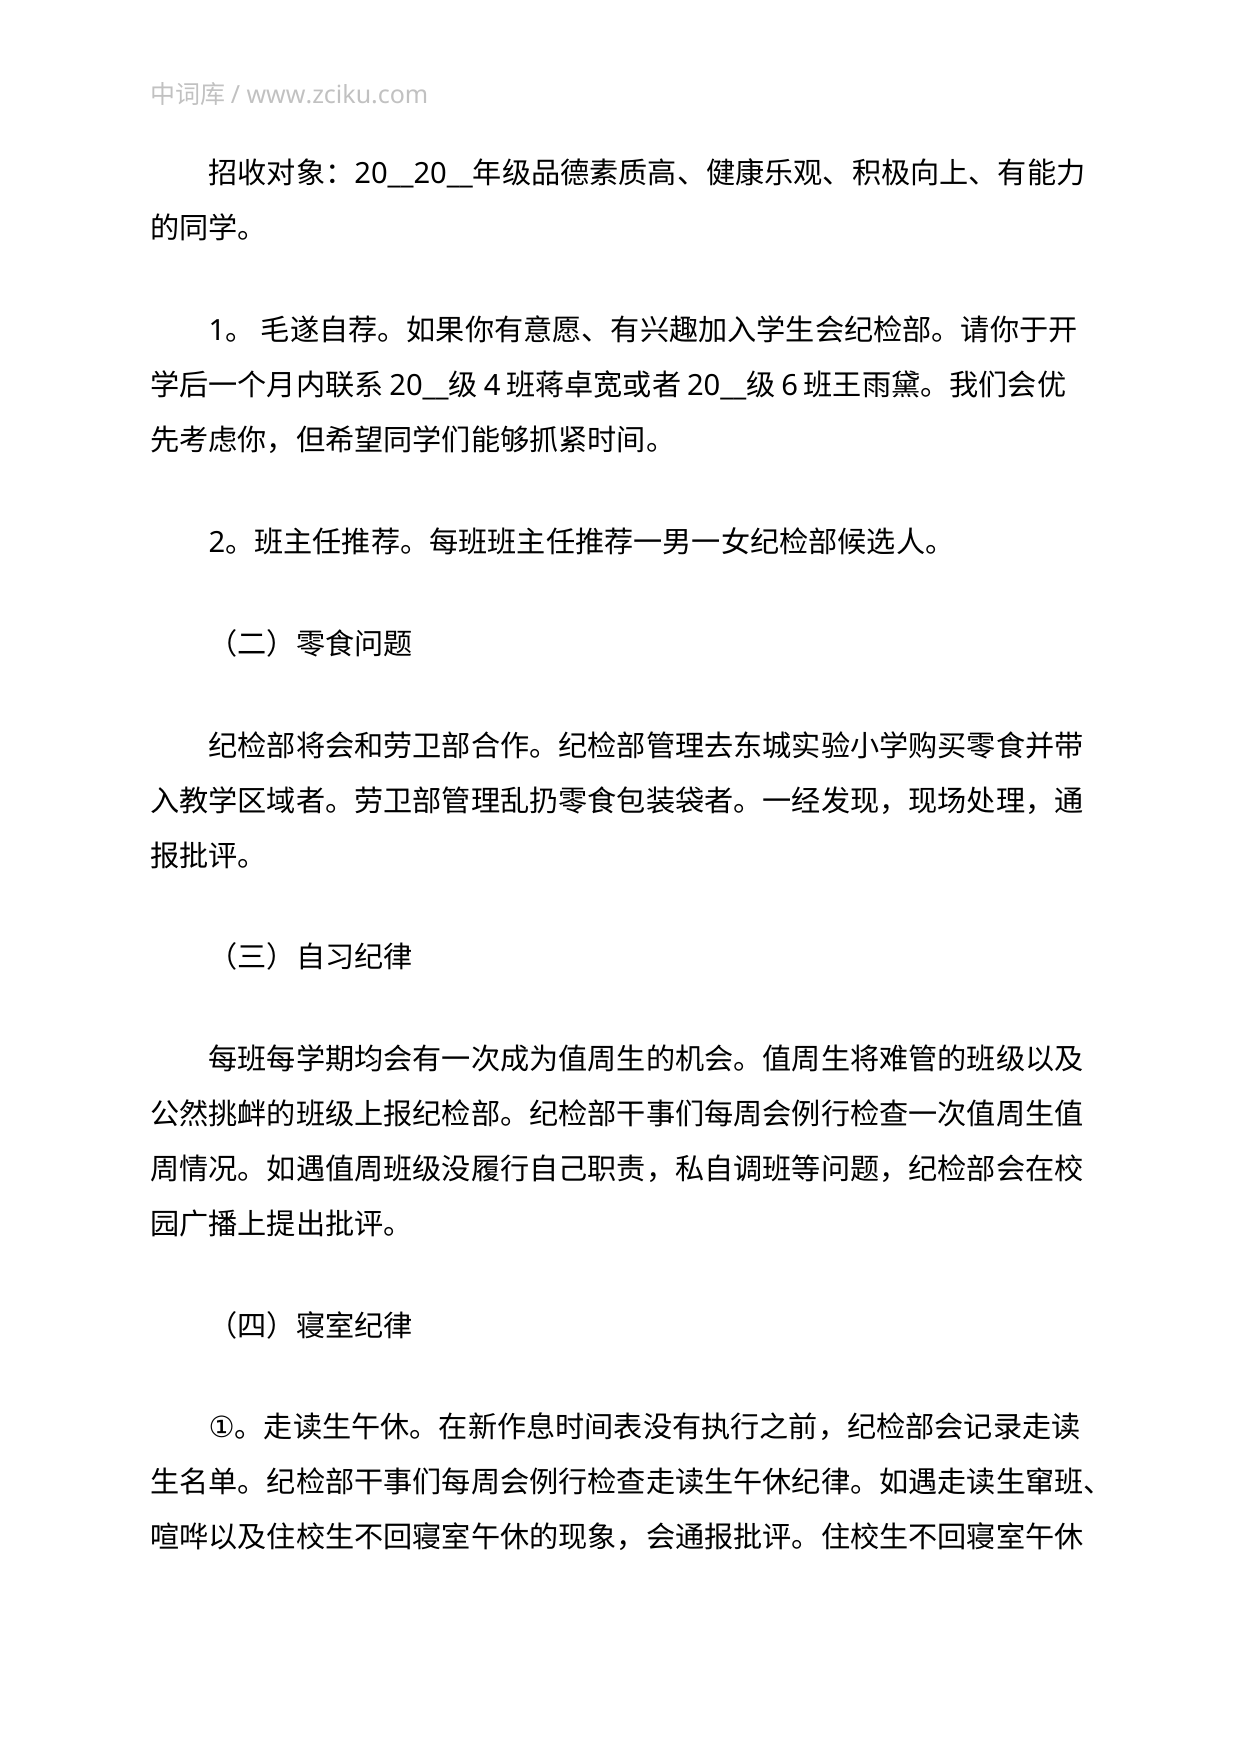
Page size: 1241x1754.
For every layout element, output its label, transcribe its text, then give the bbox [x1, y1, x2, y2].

text （二）零食问题 [150, 621, 1090, 663]
text （四）寝室纪律 [150, 1302, 1090, 1344]
text 1。 毛遂自荐。如果你有意愿、有兴趣加入学生会纪检部。请你于开学后一个月内联系20__级4班蒋卓宽或者20__级6班王雨黛。我们会优先考虑你，但希望同学们能够抓紧时间。 [150, 307, 1090, 459]
text 招收对象：20__20__年级品德素质高、健康乐观、积极向上、有能力的同学。 [150, 150, 1090, 247]
text 纪检部将会和劳卫部合作。纪检部管理去东城实验小学购买零食并带入教学区域者。劳卫部管理乱扔零食包装袋者。一经发现，现场处理，通报批评。 [150, 722, 1090, 874]
text 2。班主任推荐。每班班主任推荐一男一女纪检部候选人。 [150, 518, 1090, 561]
text （三）自习纪律 [150, 934, 1090, 976]
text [150, 1404, 1090, 1556]
text 每班每学期均会有一次成为值周生的机会。值周生将难管的班级以及公然挑衅的班级上报纪检部。纪检部干事们每周会例行检查一次值周生值周情况。如遇值周班级没履行自己职责，私自调班等问题，纪检部会在校园广播上提出批评。 [150, 1036, 1090, 1243]
